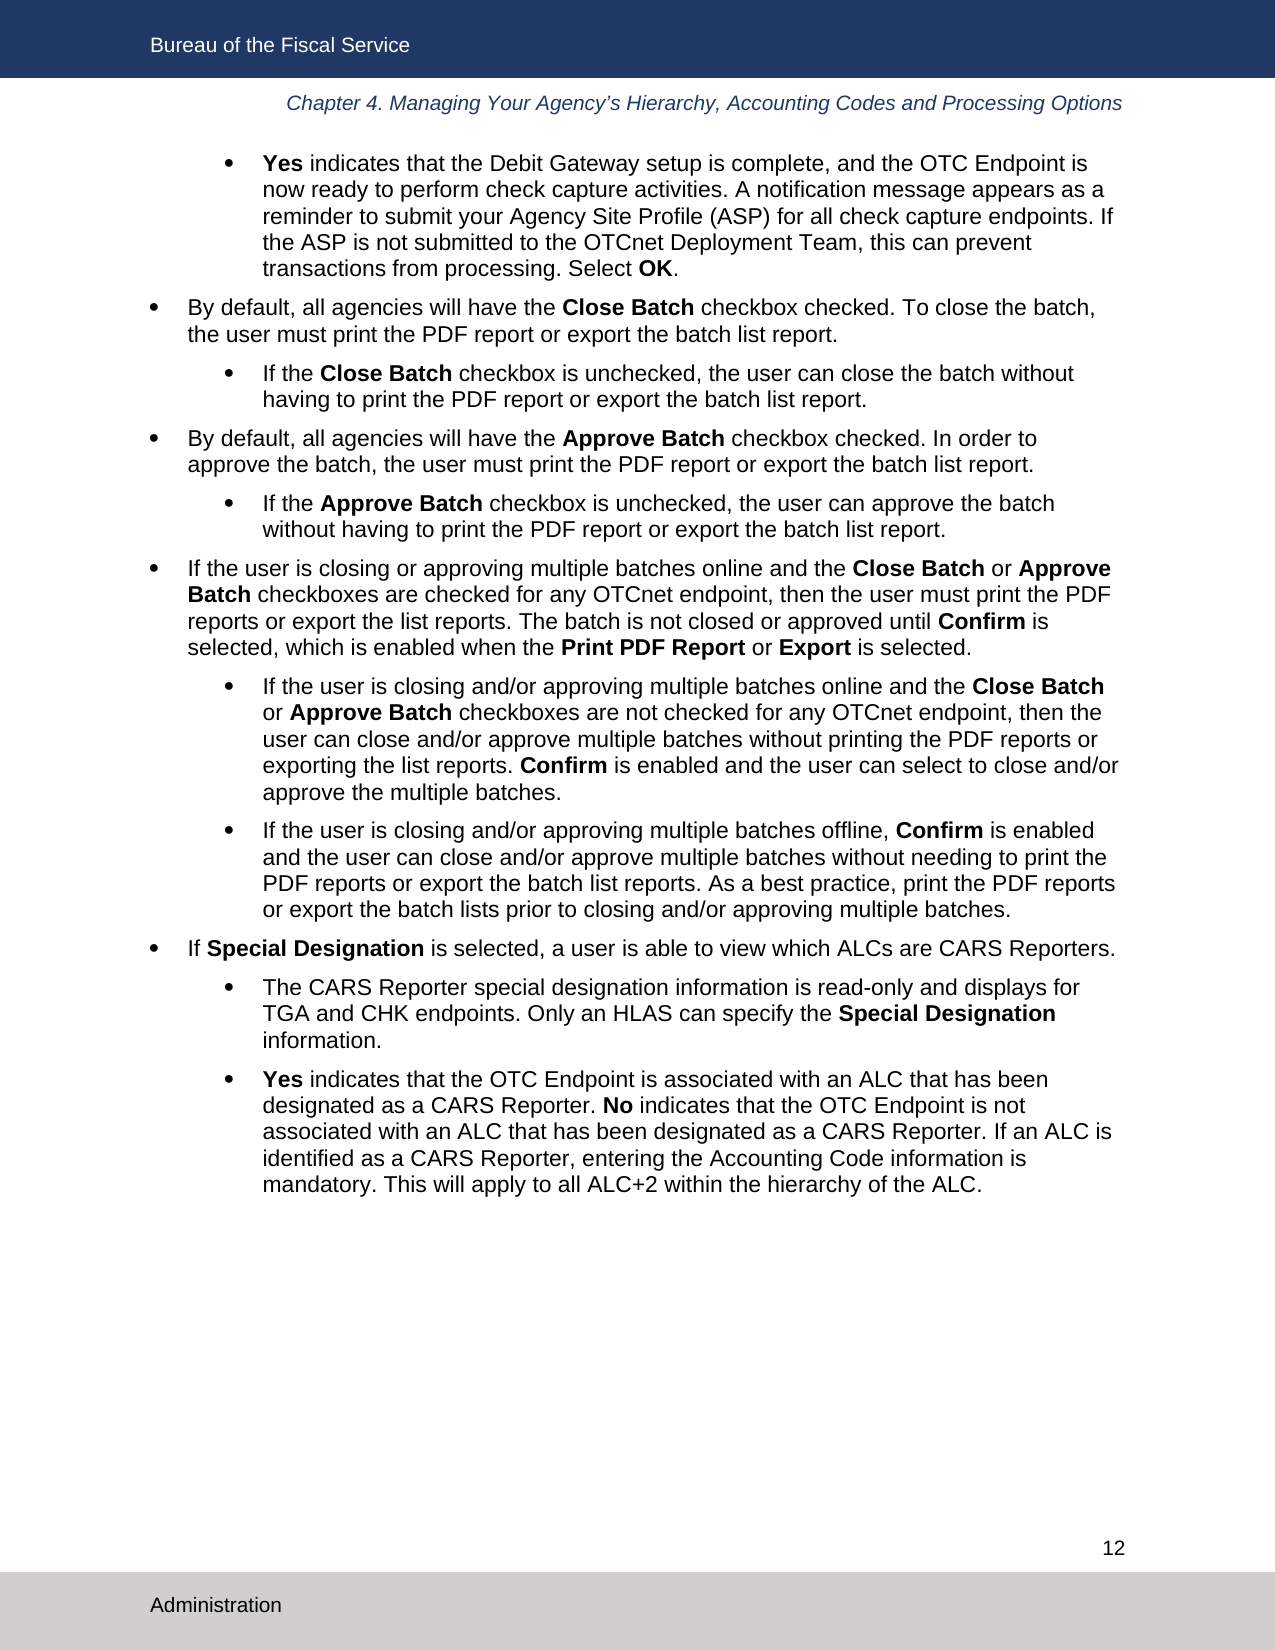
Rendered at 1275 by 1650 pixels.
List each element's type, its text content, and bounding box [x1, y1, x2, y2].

text If Special Designation is selected, a user is able to view which ALCs are CARS Reporters. [150, 935, 1125, 962]
text If the user is closing or approving multiple batches online and the Close Batch or Approve Batch checkboxes are checked for any OTCnet endpoint, then the user must print the PDF reports or export the list reports. The batch is not closed or approved until Confirm is selected, which is enabled when the Print PDF Report or Export is selected. [150, 555, 1125, 661]
list Yes indicates that the Debit Gateway setup is complete, and the OTC Endpoint is now ready to perform check capture activities. A notification message appears as a reminder to submit your Agency Site Profile (ASP) for all check capture endpoints. If the ASP is not submitted to the OTCnet Deployment Team, this can prevent transactions from processing. Select OK. [225, 150, 1125, 282]
list If the Approve Batch checkbox is unchecked, the user can approve the batch without having to print the PDF report or export the batch list report. [225, 490, 1125, 543]
list The CARS Reporter special designation information is read-only and displays for TGA and CHK endpoints. Only an HLAS can specify the Special Designation information. [225, 974, 1125, 1053]
text By default, all agencies will have the Approve Batch checkbox checked. In order to approve the batch, the user must print the PDF report or export the batch list report. [150, 425, 1125, 477]
list If the user is closing and/or approving multiple batches online and the Close Batch or Approve Batch checkboxes are not checked for any OTCnet endpoint, then the user can close and/or approve multiple batches without printing the PDF reports or exporting the list reports. Confirm is enabled and the user can select to close and/or approve the multiple batches. [225, 673, 1125, 805]
text By default, all agencies will have the Close Batch checkbox checked. To close the batch, the user must print the PDF report or export the batch list report. [150, 294, 1125, 347]
list If the Close Batch checkbox is unchecked, the user can close the batch without having to print the PDF report or export the batch list report. [225, 359, 1125, 412]
list Yes indicates that the OTC Endpoint is associated with an ALC that has been designated as a CARS Reporter. No indicates that the OTC Endpoint is not associated with an ALC that has been designated as a CARS Reporter. If an ALC is identified as a CARS Reporter, entering the Accounting Code information is mandatory. This will apply to all ALC+2 within the hierarchy of the ALC. [225, 1066, 1125, 1197]
list If the user is closing and/or approving multiple batches offline, Confirm is enabled and the user can close and/or approve multiple batches without needing to print the PDF reports or export the batch list reports. As a best practice, print the PDF reports or export the batch lists prior to closing and/or approving multiple batches. [225, 817, 1125, 923]
